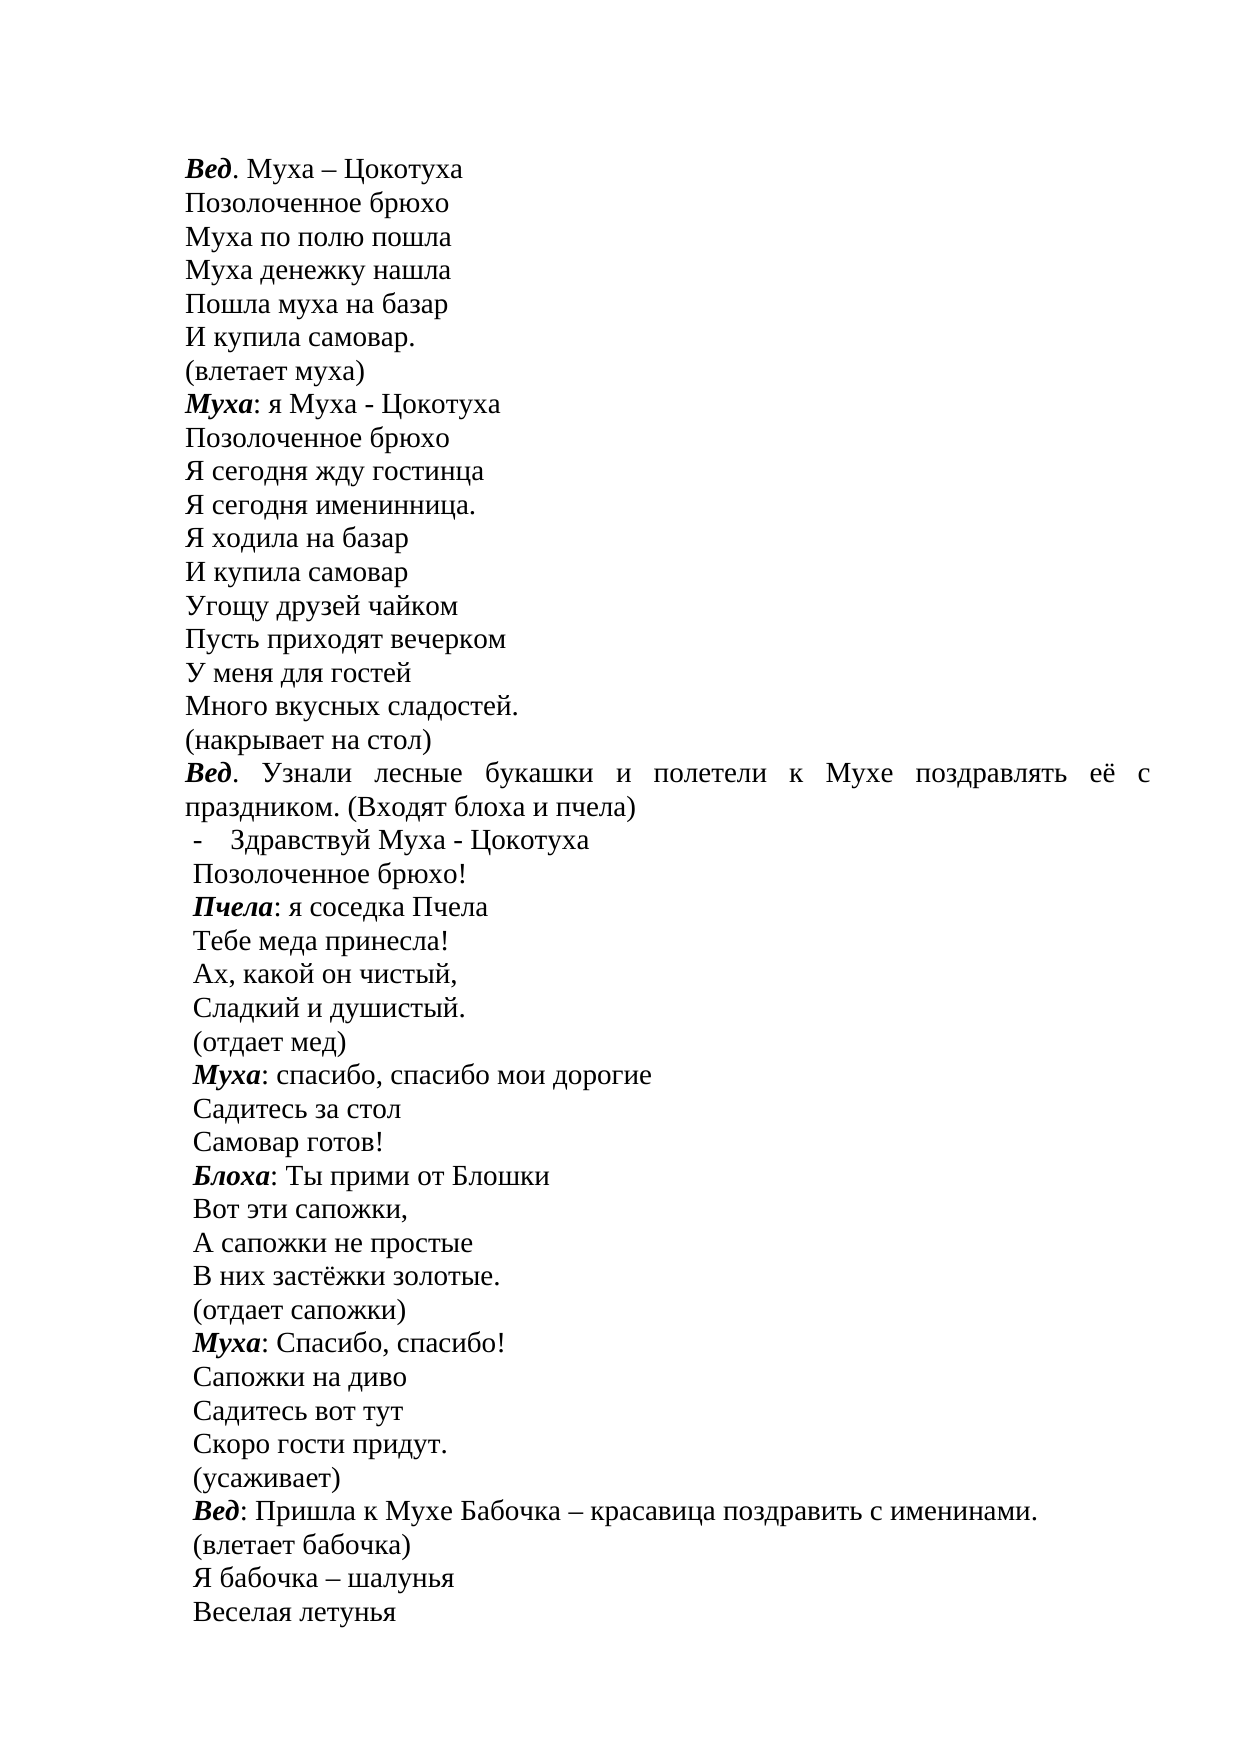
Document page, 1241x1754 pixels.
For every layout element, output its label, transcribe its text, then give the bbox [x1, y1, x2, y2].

text (отдает мед) [193, 1024, 1152, 1057]
text Я сегодня именинница. [185, 487, 1152, 521]
text Вед. Узнали лесные букашки и полетели к Мухе поздравлять её с праздником. (Входят блоха и пчела) [185, 755, 1152, 822]
text У меня для гостей [185, 655, 1152, 688]
text Сапожки на диво [193, 1359, 1152, 1393]
text (усаживает) [193, 1460, 1152, 1493]
text (накрывает на стол) [185, 722, 1152, 755]
text Вед. Муха – Цокотуха [185, 152, 1152, 185]
text Муха: спасибо, спасибо мои дорогие [193, 1057, 1152, 1091]
text Пчела: я соседка Пчела [193, 889, 1152, 923]
text Тебе меда принесла! [193, 923, 1152, 957]
text Муха по полю пошла [185, 219, 1152, 252]
text Веселая летунья [193, 1594, 1152, 1627]
text Ах, какой он чистый, [193, 957, 1152, 990]
text Пусть приходят вечерком [185, 621, 1152, 655]
text Скоро гости придут. [193, 1426, 1152, 1460]
text Позолоченное брюхо [185, 420, 1152, 453]
text Вот эти сапожки, [193, 1191, 1152, 1225]
text И купила самовар [185, 554, 1152, 588]
text Самовар готов! [193, 1124, 1152, 1158]
text Я бабочка – шалунья [193, 1560, 1152, 1594]
text В них застёжки золотые. [193, 1258, 1152, 1292]
text Вед: Пришла к Мухе Бабочка – красавица поздравить с именинами. [193, 1493, 1152, 1527]
text Много вкусных сладостей. [185, 688, 1152, 722]
text И купила самовар. [185, 319, 1152, 353]
text Блоха: Ты прими от Блошки [193, 1158, 1152, 1191]
text Муха: Спасибо, спасибо! [193, 1326, 1152, 1359]
text Садитесь за стол [193, 1091, 1152, 1124]
text (влетает муха) [185, 353, 1152, 386]
text Муха: я Муха - Цокотуха [185, 386, 1152, 420]
text Я сегодня жду гостинца [185, 453, 1152, 487]
text Угощу друзей чайком [185, 588, 1152, 621]
text Муха денежку нашла [185, 252, 1152, 286]
text Сладкий и душистый. [193, 990, 1152, 1024]
list Здравствуй Муха - Цокотуха [193, 822, 1152, 856]
text Позолоченное брюхо! [193, 856, 1152, 889]
text Пошла муха на базар [185, 286, 1152, 319]
text А сапожки не простые [193, 1225, 1152, 1258]
text Позолоченное брюхо [177, 185, 1152, 219]
text Садитесь вот тут [193, 1393, 1152, 1426]
text Я ходила на базар [185, 521, 1152, 554]
text (влетает бабочка) [193, 1527, 1152, 1560]
text (отдает сапожки) [193, 1292, 1152, 1326]
